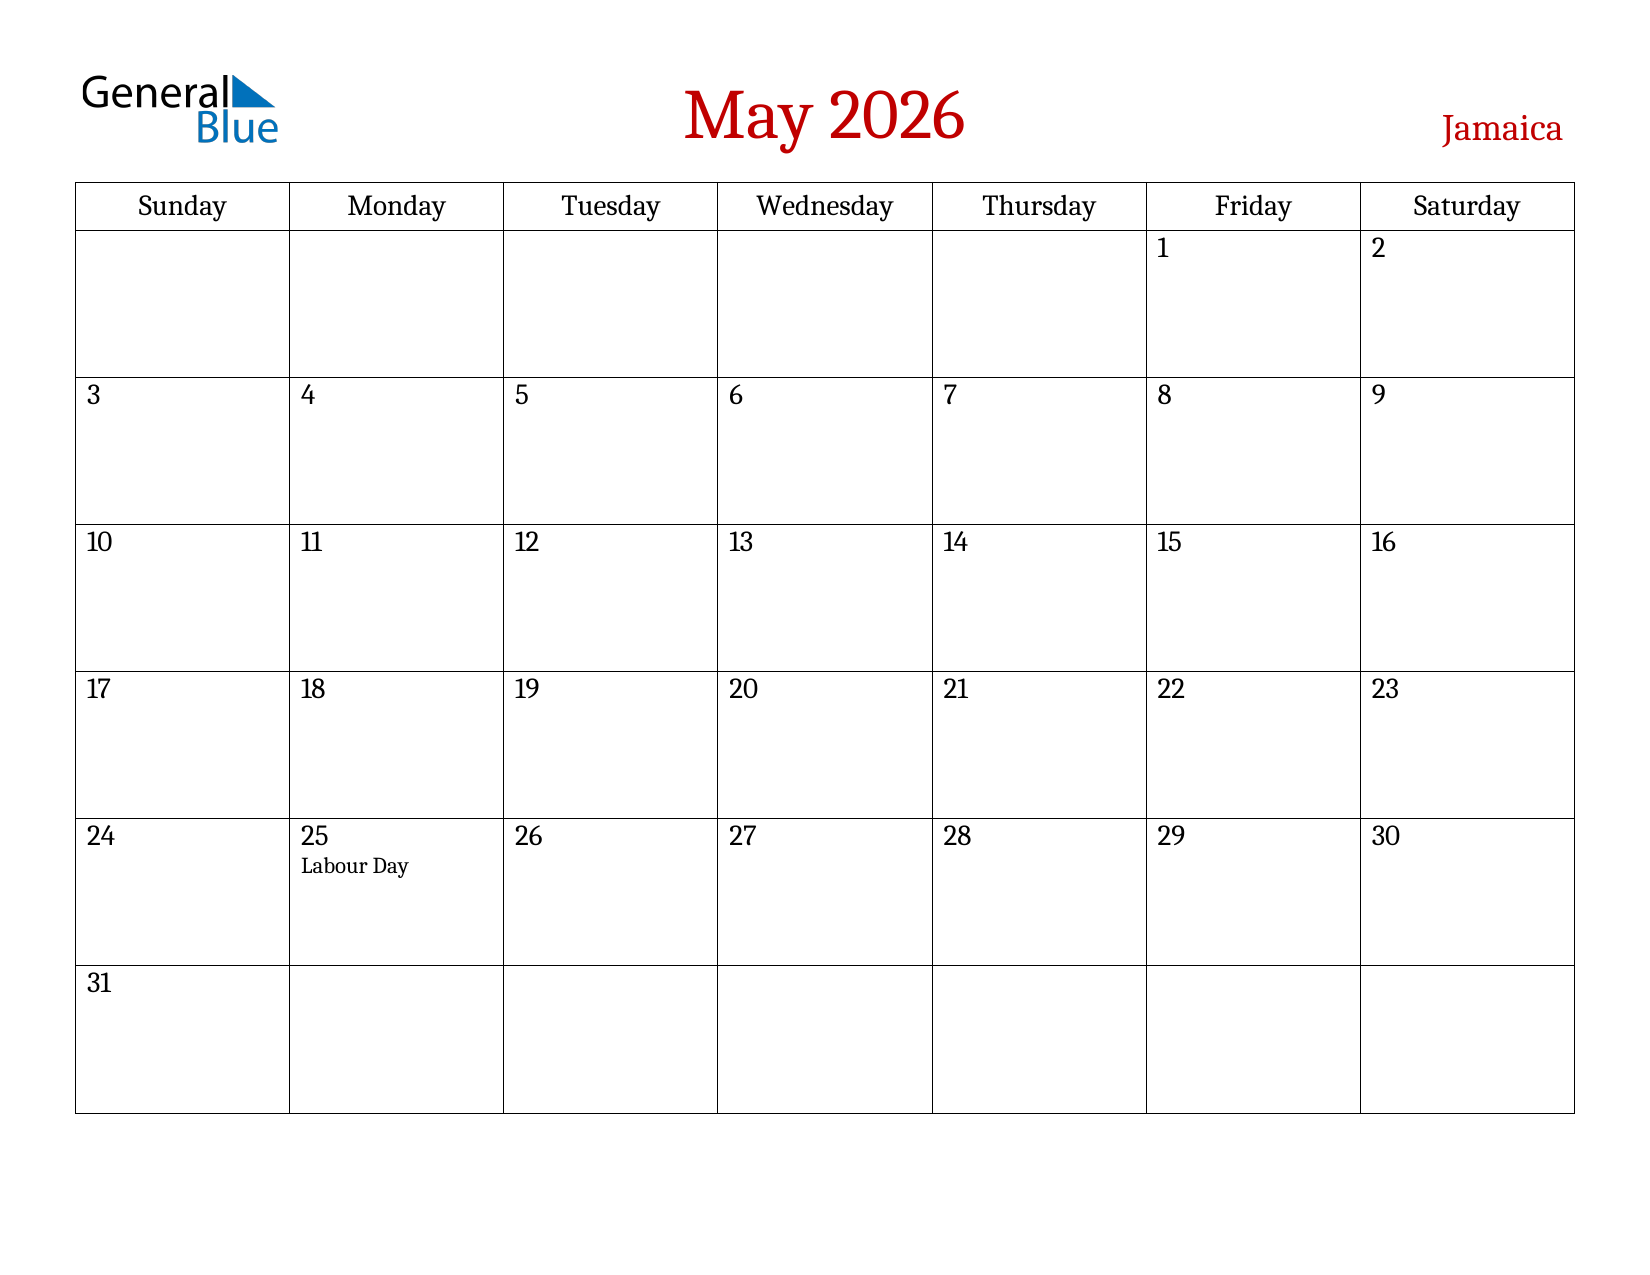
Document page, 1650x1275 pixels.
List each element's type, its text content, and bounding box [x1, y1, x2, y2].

table_cell [290, 559, 503, 671]
table_cell 27 [718, 819, 932, 853]
table_cell [933, 706, 1146, 818]
table_cell [1147, 412, 1360, 524]
table_cell [933, 1000, 1146, 1112]
table_cell [1147, 265, 1360, 377]
table_cell [933, 966, 1146, 1000]
table_cell Thursday [933, 183, 1146, 230]
table_cell 11 [290, 525, 503, 559]
table_cell 4 [290, 378, 503, 412]
table_cell 14 [933, 525, 1146, 559]
table_cell Saturday [1361, 183, 1574, 230]
table_cell 15 [1147, 525, 1360, 559]
table_cell Labour Day [290, 853, 503, 965]
table_cell [933, 412, 1146, 524]
table_cell [1361, 559, 1574, 671]
table_cell [718, 1000, 932, 1112]
table_cell Monday [290, 183, 503, 230]
table_cell [504, 1000, 717, 1112]
table_cell 13 [718, 525, 932, 559]
table_header [76, 75, 503, 182]
table_cell [933, 231, 1146, 264]
table_cell 21 [933, 672, 1146, 706]
table_cell [290, 412, 503, 524]
table_cell [76, 559, 289, 671]
table_cell 9 [1361, 378, 1574, 412]
table_cell 23 [1361, 672, 1574, 706]
table_cell 18 [290, 672, 503, 706]
table_cell [76, 265, 289, 377]
table_cell [1361, 706, 1574, 818]
table_cell [290, 231, 503, 264]
table_cell 6 [718, 378, 932, 412]
table_cell [1147, 706, 1360, 818]
table_cell [504, 231, 717, 264]
table_cell [1361, 1000, 1574, 1112]
table_cell [1147, 966, 1360, 1000]
table_cell [290, 265, 503, 377]
table_cell 3 [76, 378, 289, 412]
table_cell 2 [1361, 231, 1574, 264]
table_cell [718, 559, 932, 671]
table_cell [1361, 966, 1574, 1000]
table_cell [933, 265, 1146, 377]
table_cell 1 [1147, 231, 1360, 264]
table_cell [504, 853, 717, 965]
table_cell 7 [933, 378, 1146, 412]
table_cell [933, 853, 1146, 965]
table_cell 25 [290, 819, 503, 853]
picture [82, 75, 278, 143]
table_cell [290, 966, 503, 1000]
table_cell 20 [718, 672, 932, 706]
table_cell [504, 559, 717, 671]
table_cell [76, 231, 289, 264]
table_cell Wednesday [718, 183, 932, 230]
table_cell [718, 966, 932, 1000]
table_cell [76, 1000, 289, 1112]
table_cell 24 [76, 819, 289, 853]
table_cell [718, 265, 932, 377]
table_cell [718, 412, 932, 524]
table_cell [933, 559, 1146, 671]
table_header May 2026 [504, 75, 1146, 182]
table_cell 29 [1147, 819, 1360, 853]
table_cell [76, 706, 289, 818]
table_cell [504, 966, 717, 1000]
table_cell 28 [933, 819, 1146, 853]
table_cell 22 [1147, 672, 1360, 706]
table_cell [1361, 412, 1574, 524]
table_cell 30 [1361, 819, 1574, 853]
table_cell Sunday [76, 183, 289, 230]
table_cell 31 [76, 966, 289, 1000]
table_cell [504, 265, 717, 377]
table_cell [1147, 559, 1360, 671]
table_cell [1361, 853, 1574, 965]
table_cell [76, 412, 289, 524]
table_cell [718, 706, 932, 818]
table_cell [290, 1000, 503, 1112]
table_cell 8 [1147, 378, 1360, 412]
table_cell [76, 853, 289, 965]
table_header Jamaica [1146, 75, 1574, 182]
table_cell [1147, 1000, 1360, 1112]
table_cell 12 [504, 525, 717, 559]
table_cell Friday [1147, 183, 1360, 230]
table_cell Tuesday [504, 183, 717, 230]
table_cell [1147, 853, 1360, 965]
table_cell 26 [504, 819, 717, 853]
table_cell 10 [76, 525, 289, 559]
table_cell [1361, 265, 1574, 377]
table_cell 17 [76, 672, 289, 706]
table_cell [504, 412, 717, 524]
table_cell [290, 706, 503, 818]
table_cell 16 [1361, 525, 1574, 559]
table_cell [504, 706, 717, 818]
table_cell 5 [504, 378, 717, 412]
table_cell [718, 231, 932, 264]
table_cell 19 [504, 672, 717, 706]
table_cell [718, 853, 932, 965]
